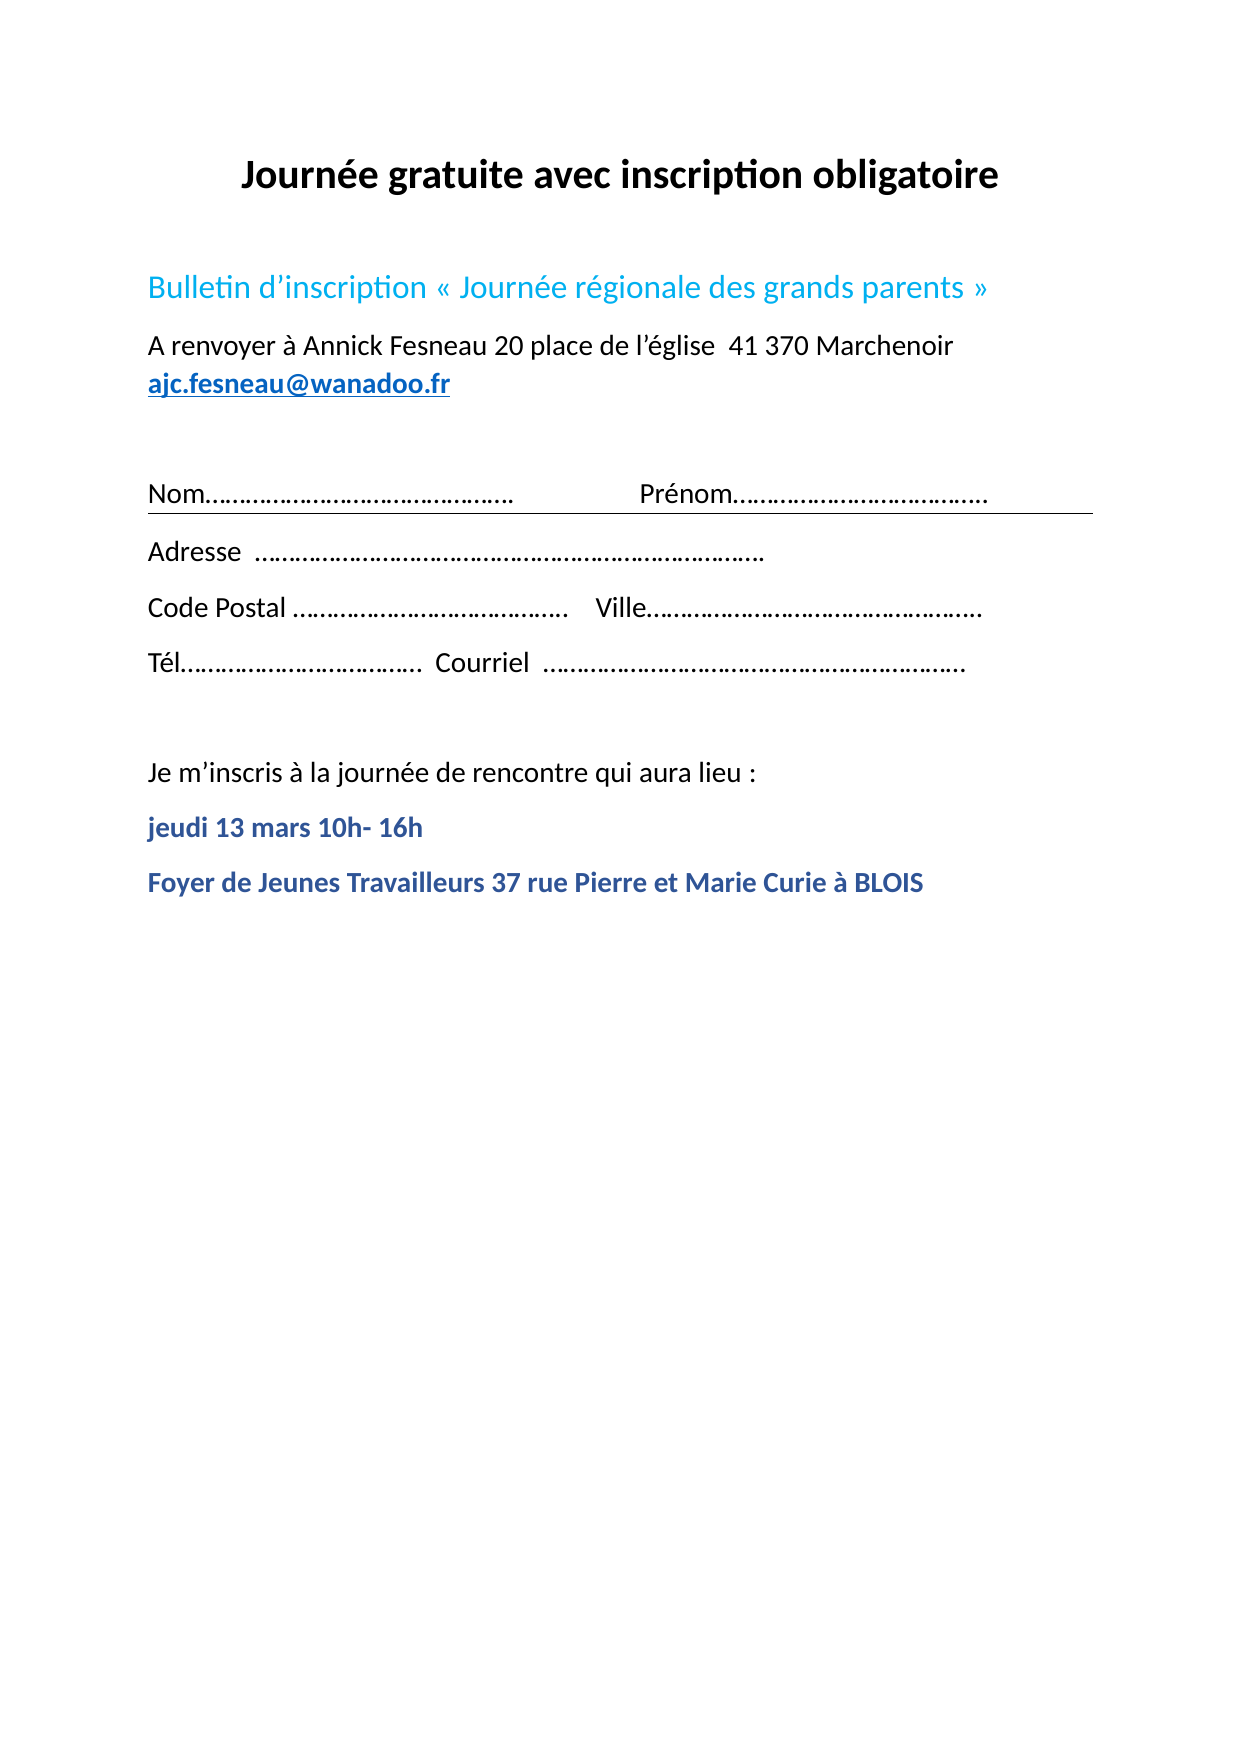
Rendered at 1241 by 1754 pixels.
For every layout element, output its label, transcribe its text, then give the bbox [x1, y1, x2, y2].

text Adresse …………………………………………………………………. [148, 533, 1093, 569]
text Tél……………………………… Courriel ……………………………………………………… [148, 644, 1093, 679]
text Bulletin d’inscription « Journée régionale des grands parents » [148, 266, 1093, 307]
text Journée gratuite avec inscription obligatoire [148, 148, 1093, 198]
text Foyer de Jeunes Travailleurs 37 rue Pierre et Marie Curie à BLOIS [148, 864, 1093, 900]
text Code Postal ………………………………….. Ville………………………………………….. [148, 589, 1093, 624]
text jeudi 13 mars 10h- 16h [148, 809, 1093, 845]
text Je m’inscris à la journée de rencontre qui aura lieu : [148, 754, 1093, 789]
text Nom………………………………………. Prénom……………………………….. [148, 475, 1093, 513]
text A renvoyer à Annick Fesneau 20 place de l’église 41 370 Marchenoir ajc.fesneau@wanadoo.fr [148, 327, 1093, 401]
